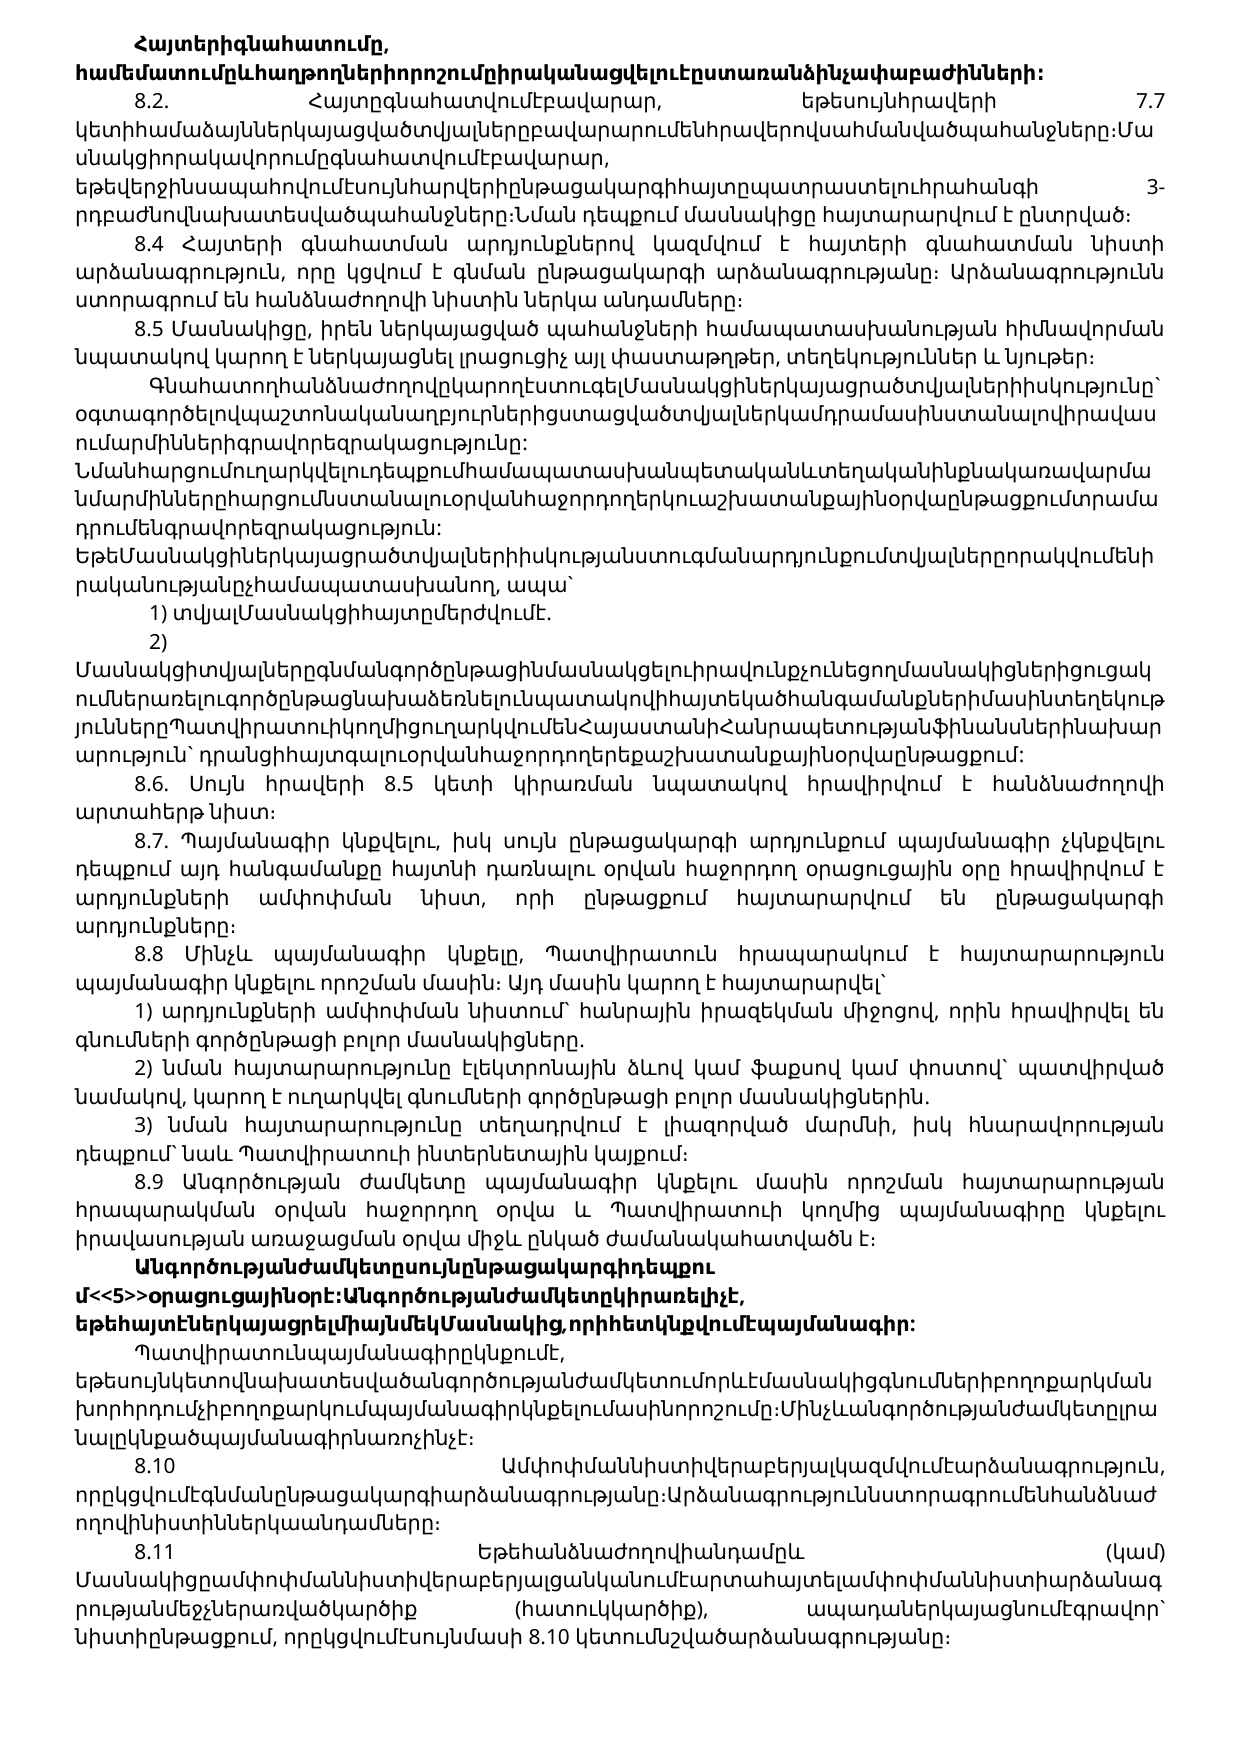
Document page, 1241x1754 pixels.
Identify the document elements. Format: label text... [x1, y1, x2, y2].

text 2) նման հայտարարությունը էլեկտրոնային ձևով կամ ֆաքսով կամ փոստով` պատվիրված նամակով, կարող է ուղարկվել գնումների գործընթացի բոլոր մասնակիցներին. [75, 1053, 1165, 1110]
text Անգործությանժամկետըսույնընթացակարգիդեպքում<<5>>օրացուցայինօրէ։Անգործությանժամկետըկիրառելիչէ, եթեհայտէներկայացրելմիայնմեկՄասնակից,որիհետկնքվումէպայմանագիր: [75, 1252, 1165, 1338]
text ԳնահատողհանձնաժողովըկարողէստուգելՄասնակցիներկայացրածտվյալներիիսկությունը` օգտագործելովպաշտոնականաղբյուրներիցստացվածտվյալներկամդրամասինստանալովիրավասումարմիններիգրավորեզրակացությունը: Նմանհարցումուղարկվելուդեպքումհամապատասխանպետականևտեղականինքնակառավարմանմարմիններըհարցումնստանալուօրվանհաջորդողերկուաշխատանքայինօրվաընթացքումտրամադրումենգրավորեզրակացություն: ԵթեՄասնակցիներկայացրածտվյալներիիսկությանստուգմանարդյունքումտվյալներըորակվումենիրականությանըչհամապատասխանող, ապա` [75, 371, 1165, 598]
text 8.2. Հայտըգնահատվումէբավարար, եթեսույնհրավերի 7.7 կետիհամաձայններկայացվածտվյալներըբավարարումենհրավերովսահմանվածպահանջները։Մասնակցիորակավորումըգնահատվումէբավարար, եթեվերջինսապահովումէսույնհարվերիընթացակարգիհայտըպատրաստելուհրահանգի 3-րդբաժնովնախատեսվածպահանջները։Նման դեպքում մասնակիցը հայտարարվում է ընտրված։ [75, 86, 1165, 229]
text 8.6. Սույն հրավերի 8.5 կետի կիրառման նպատակով հրավիրվում է հանձնաժողովի արտահերթ նիստ։ [75, 769, 1165, 826]
text 3) նման հայտարարությունը տեղադրվում է լիազորված մարմնի, իսկ հնարավորության դեպքում` նաև Պատվիրատուի ինտերնետային կայքում։ [75, 1110, 1165, 1167]
text 8.11 Եթեհանձնաժողովիանդամըև (կամ) Մասնակիցըամփոփմաննիստիվերաբերյալցանկանումէարտահայտելամփոփմաննիստիարձանագրությանմեջչներառվածկարծիք (հատուկկարծիք), ապադաներկայացնումէգրավոր` նիստիընթացքում, որըկցվումէսույնմասի 8.10 կետումնշվածարձանագրությանը։ [75, 1537, 1165, 1651]
text 8.5 Մասնակիցը, իրեն ներկայացված պահանջների համապատասխանության հիմնավորման նպատակով կարող է ներկայացնել լրացուցիչ այլ փաստաթղթեր, տեղեկություններ և նյութեր։ [75, 314, 1165, 371]
text 8.8 Մինչև պայմանագիր կնքելը, Պատվիրատուն հրապարակում է հայտարարություն պայմանագիր կնքելու որոշման մասին։ Այդ մասին կարող է հայտարարվել` [75, 939, 1165, 996]
text Պատվիրատունպայմանագիրըկնքումէ, եթեսույնկետովնախատեսվածանգործությանժամկետումորևէմասնակիցգնումներիբողոքարկմանխորհրդումչիբողոքարկումպայմանագիրկնքելումասինորոշումը։Մինչևանգործությանժամկետըլրանալըկնքածպայմանագիրնառոչինչէ։ [75, 1338, 1165, 1451]
text 8.7. Պայմանագիր կնքվելու, իսկ սույն ընթացակարգի արդյունքում պայմանագիր չկնքվելու դեպքում այդ հանգամանքը հայտնի դառնալու օրվան հաջորդող օրացուցային օրը հրավիրվում է արդյունքների ամփոփման նիստ, որի ընթացքում հայտարարվում են ընթացակարգի արդյունքները։ [75, 826, 1165, 939]
text 1) տվյալՄասնակցիհայտըմերժվումէ. [75, 598, 1165, 627]
text 8.4 Հայտերի գնահատման արդյունքներով կազմվում է հայտերի գնահատման նիստի արձանագրություն, որը կցվում է գնման ընթացակարգի արձանագրությանը։ Արձանագրությունն ստորագրում են հանձնաժողովի նիստին ներկա անդամները։ [75, 229, 1165, 314]
text 8.10 Ամփոփմաննիստիվերաբերյալկազմվումէարձանագրություն, որըկցվումէգնմանընթացակարգիարձանագրությանը։Արձանագրություննստորագրումենհանձնաժողովինիստիններկաանդամները։ [75, 1451, 1165, 1537]
text Հայտերիգնահատումը, համեմատումըևհաղթողներիորոշումըիրականացվելուէըստառանձինչափաբաժինների։ [75, 29, 1165, 86]
text 8.9 Անգործության ժամկետը պայմանագիր կնքելու մասին որոշման հայտարարության հրապարակման օրվան հաջորդող օրվա և Պատվիրատուի կողմից պայմանագիրը կնքելու իրավասության առաջացման օրվա միջև ընկած ժամանակահատվածն է։ [75, 1167, 1165, 1252]
text 2) ՄասնակցիտվյալներըգնմանգործընթացինմասնակցելուիրավունքչունեցողմասնակիցներիցուցակումներառելուգործընթացնախաձեռնելունպատակովիհայտեկածհանգամանքներիմասինտեղեկություններըՊատվիրատուիկողմիցուղարկվումենՀայաստանիՀանրապետությանֆինանսներինախարարություն` դրանցիհայտգալուօրվանհաջորդողերեքաշխատանքայինօրվաընթացքում: [75, 627, 1165, 769]
text 1) արդյունքների ամփոփման նիստում` հանրային իրազեկման միջոցով, որին հրավիրվել են գնումների գործընթացի բոլոր մասնակիցները. [75, 996, 1165, 1053]
